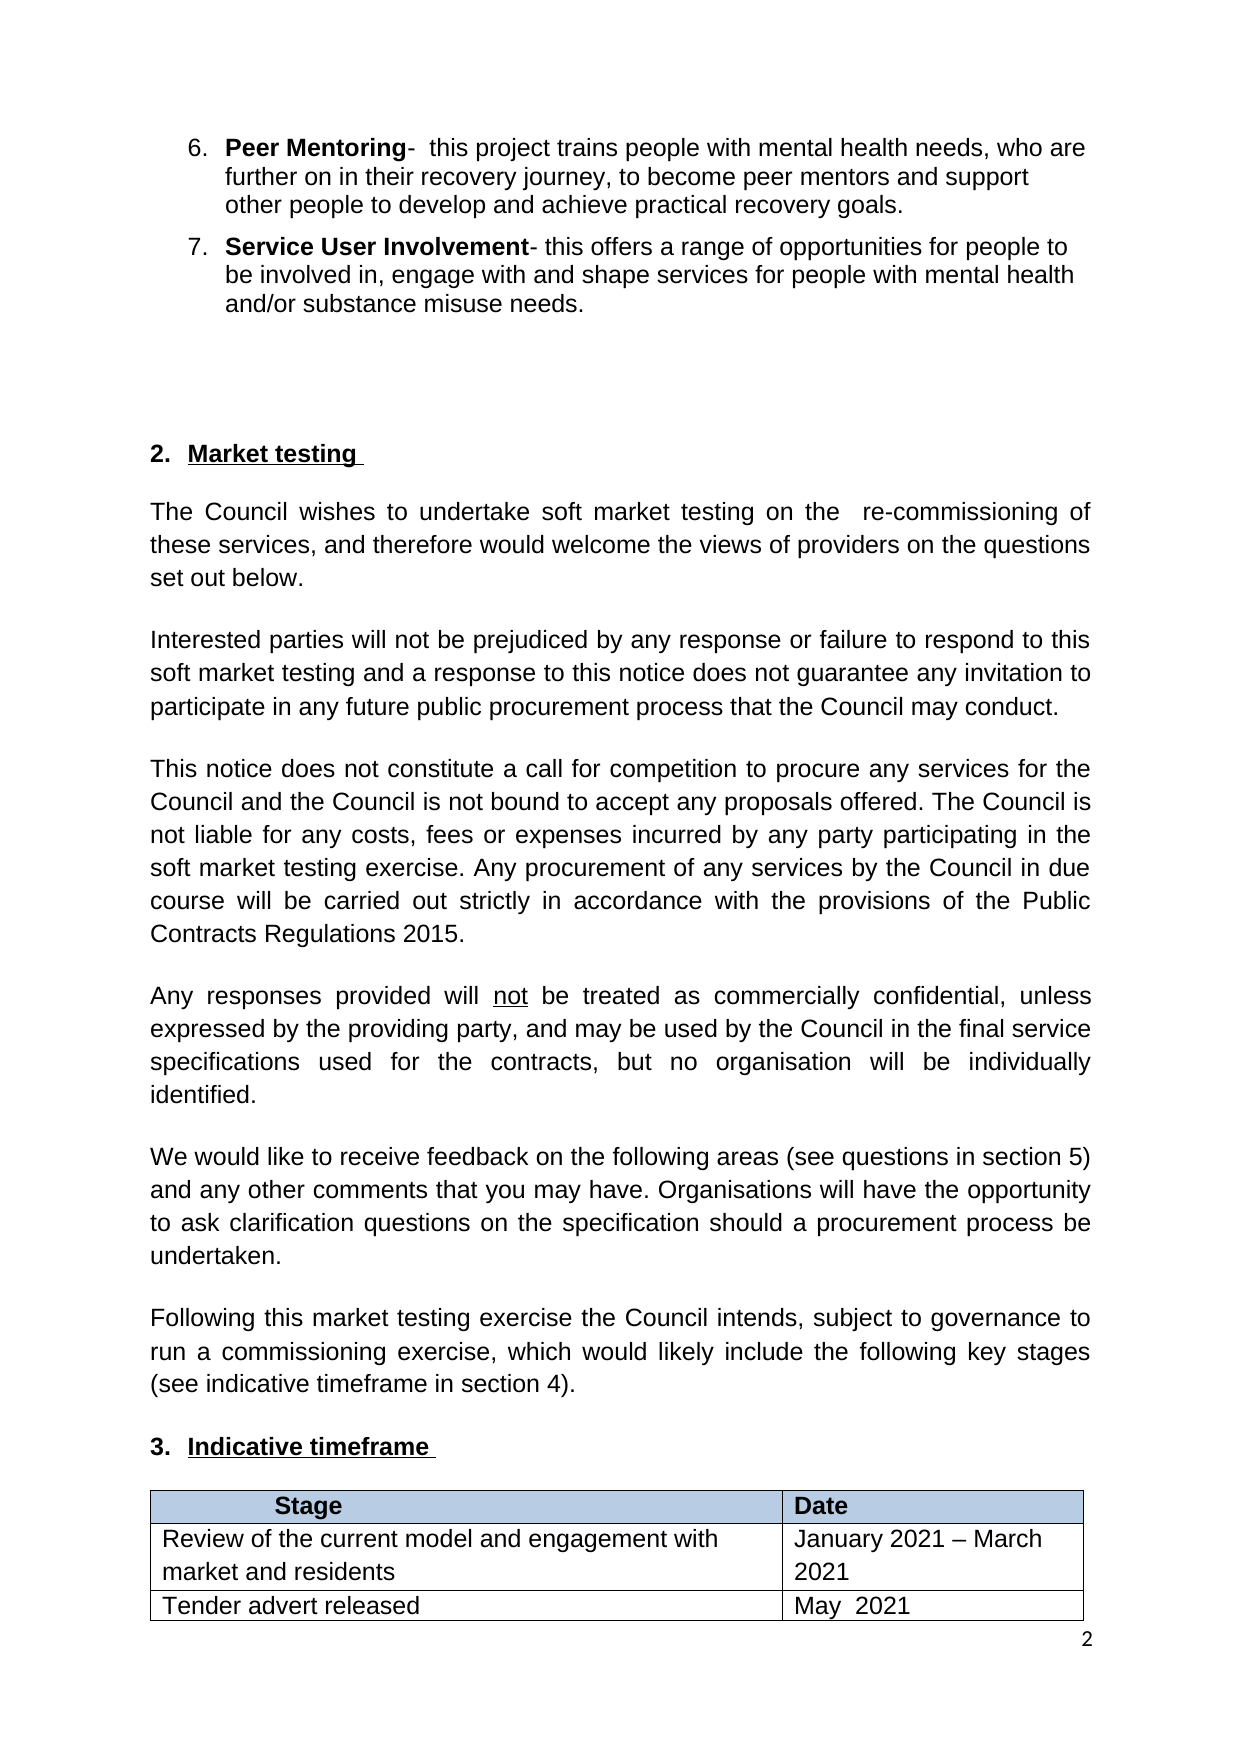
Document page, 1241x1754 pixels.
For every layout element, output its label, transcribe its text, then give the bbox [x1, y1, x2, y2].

table_cell Review of the current model and engagement with market and residents [151, 1524, 782, 1590]
text We would like to receive feedback on the following areas (see questions in section 5) and any other comments that you may have. Organisations will have the opportunity to ask clarification questions on the specification should a procurement process be undertaken. [150, 1142, 1093, 1270]
text Any responses provided will not be treated as commercially confidential, unless expressed by the providing party, and may be used by the Council in the final service specifications used for the contracts, but no organisation will be individually identified. [150, 981, 1093, 1109]
table_header Date [783, 1491, 1083, 1523]
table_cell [151, 1591, 782, 1620]
list Peer Mentoring- this project trains people with mental health needs, who are further on in their recovery journey, to become peer mentors and support other people to develop and achieve practical recovery goals. [187, 133, 1093, 219]
text Following this market testing exercise the Council intends, subject to governance to run a commissioning exercise, which would likely include the following key stages (see indicative timeframe in section 4). [150, 1303, 1093, 1398]
table_header Stage [151, 1491, 782, 1523]
table_cell January 2021 – March 2021 [783, 1524, 1083, 1590]
list Indicative timeframe [150, 1432, 1093, 1460]
table_cell May 2021 [783, 1591, 1083, 1620]
text The Council wishes to undertake soft market testing on the re-commissioning of these services, and therefore would welcome the views of providers on the questions set out below. [150, 497, 1093, 592]
text This notice does not constitute a call for competition to procure any services for the Council and the Council is not bound to accept any proposals offered. The Council is not liable for any costs, fees or expenses incurred by any party participating in the soft market testing exercise. Any procurement of any services by the Council in due course will be carried out strictly in accordance with the provisions of the Public Contracts Regulations 2015. [150, 754, 1093, 947]
list Market testing [150, 439, 1093, 468]
list Service User Involvement- this offers a range of opportunities for people to be involved in, engage with and shape services for people with mental health and/or substance misuse needs. [187, 232, 1093, 318]
text Interested parties will not be prejudiced by any response or failure to respond to this soft market testing and a response to this notice does not guarantee any invitation to participate in any future public procurement process that the Council may conduct. [150, 625, 1093, 720]
